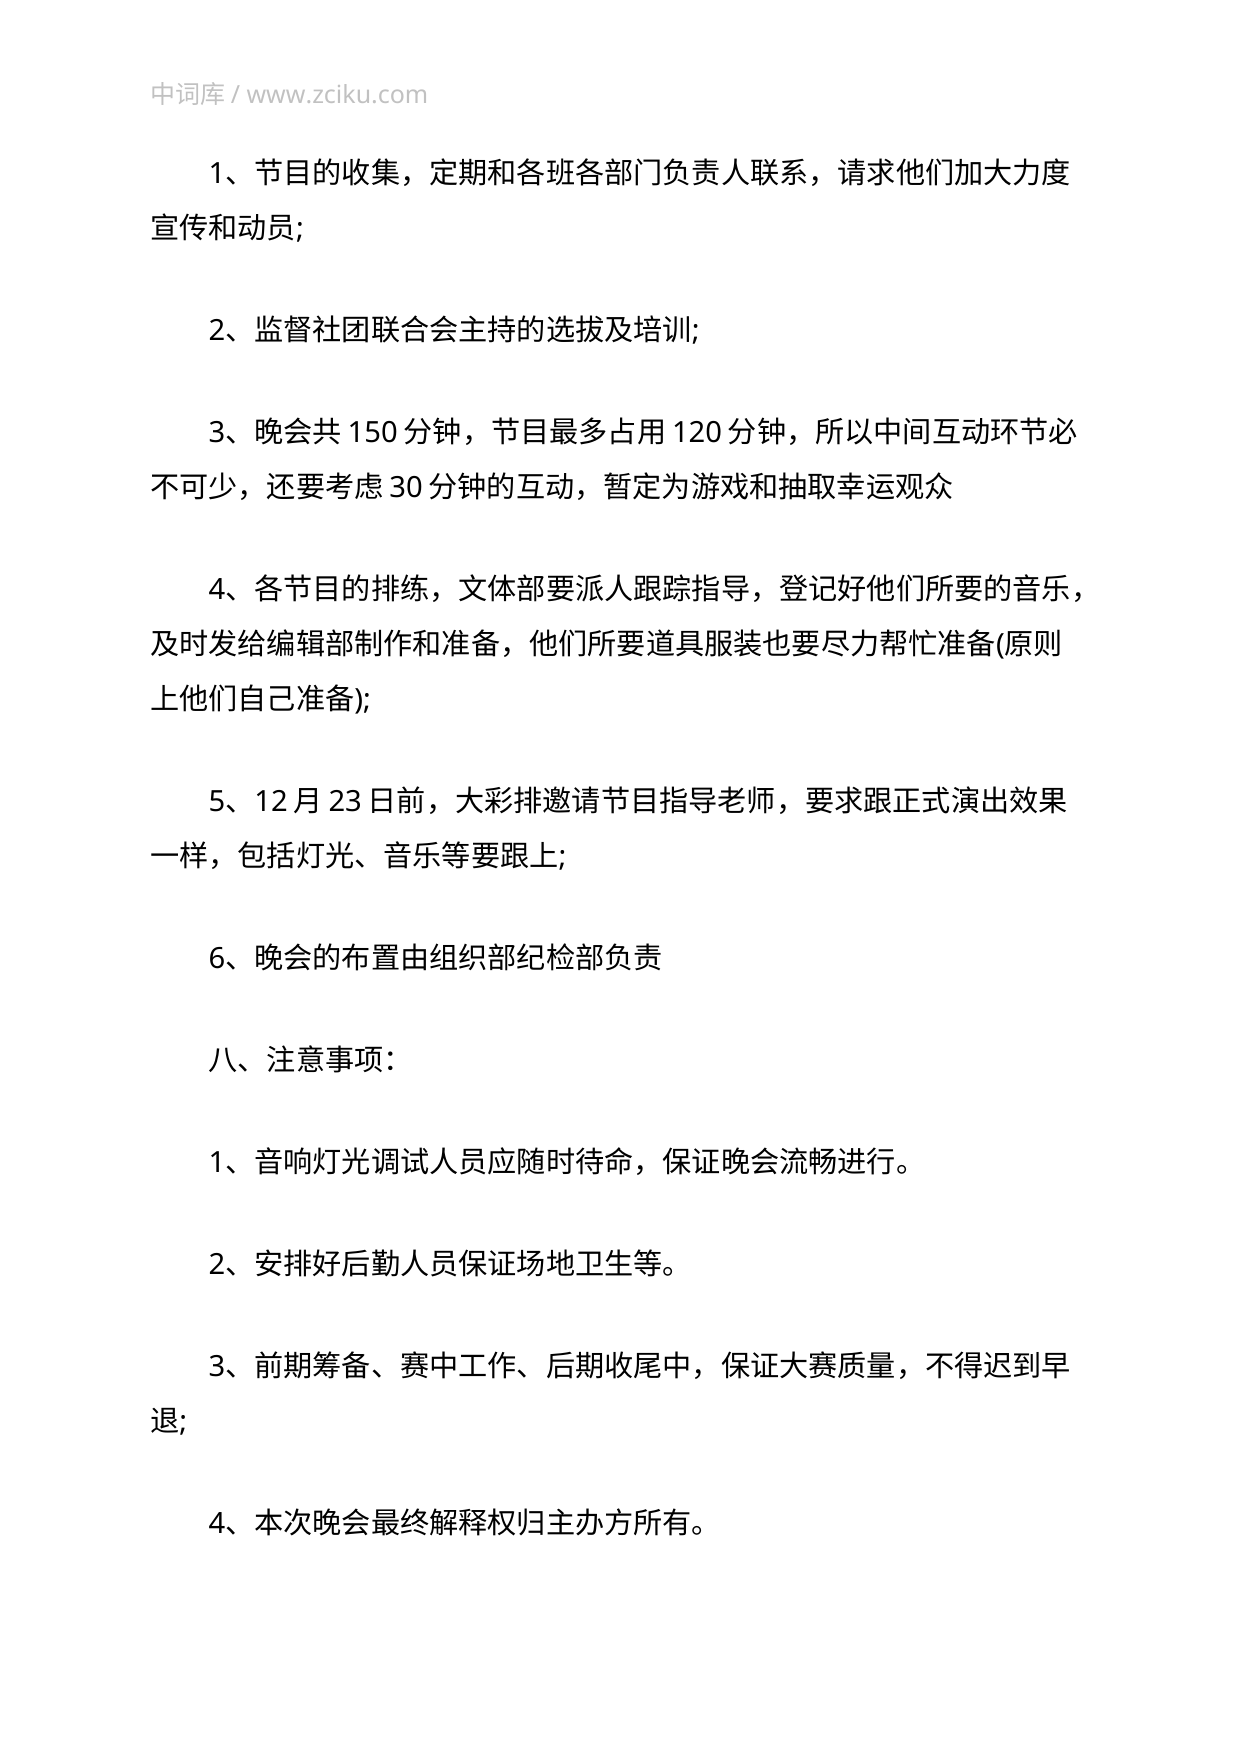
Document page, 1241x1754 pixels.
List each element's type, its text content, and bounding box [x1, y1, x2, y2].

text 1、节目的收集，定期和各班各部门负责人联系，请求他们加大力度宣传和动员; [150, 150, 1090, 247]
text 3、晚会共150分钟，节目最多占用120分钟，所以中间互动环节必不可少，还要考虑30分钟的互动，暂定为游戏和抽取幸运观众 [150, 409, 1090, 506]
text 4、本次晚会最终解释权归主办方所有。 [150, 1499, 1090, 1542]
text 2、监督社团联合会主持的选拔及培训; [150, 307, 1090, 349]
text 2、安排好后勤人员保证场地卫生等。 [150, 1241, 1090, 1283]
text 1、音响灯光调试人员应随时待命，保证晚会流畅进行。 [150, 1139, 1090, 1181]
text 3、前期筹备、赛中工作、后期收尾中，保证大赛质量，不得迟到早退; [150, 1343, 1090, 1440]
text 八、注意事项： [150, 1037, 1090, 1079]
text 6、晚会的布置由组织部纪检部负责 [150, 935, 1090, 977]
text 5、12月23日前，大彩排邀请节目指导老师，要求跟正式演出效果一样，包括灯光、音乐等要跟上; [150, 778, 1090, 875]
text 4、各节目的排练，文体部要派人跟踪指导，登记好他们所要的音乐，及时发给编辑部制作和准备，他们所要道具服装也要尽力帮忙准备(原则上他们自己准备); [150, 566, 1090, 718]
